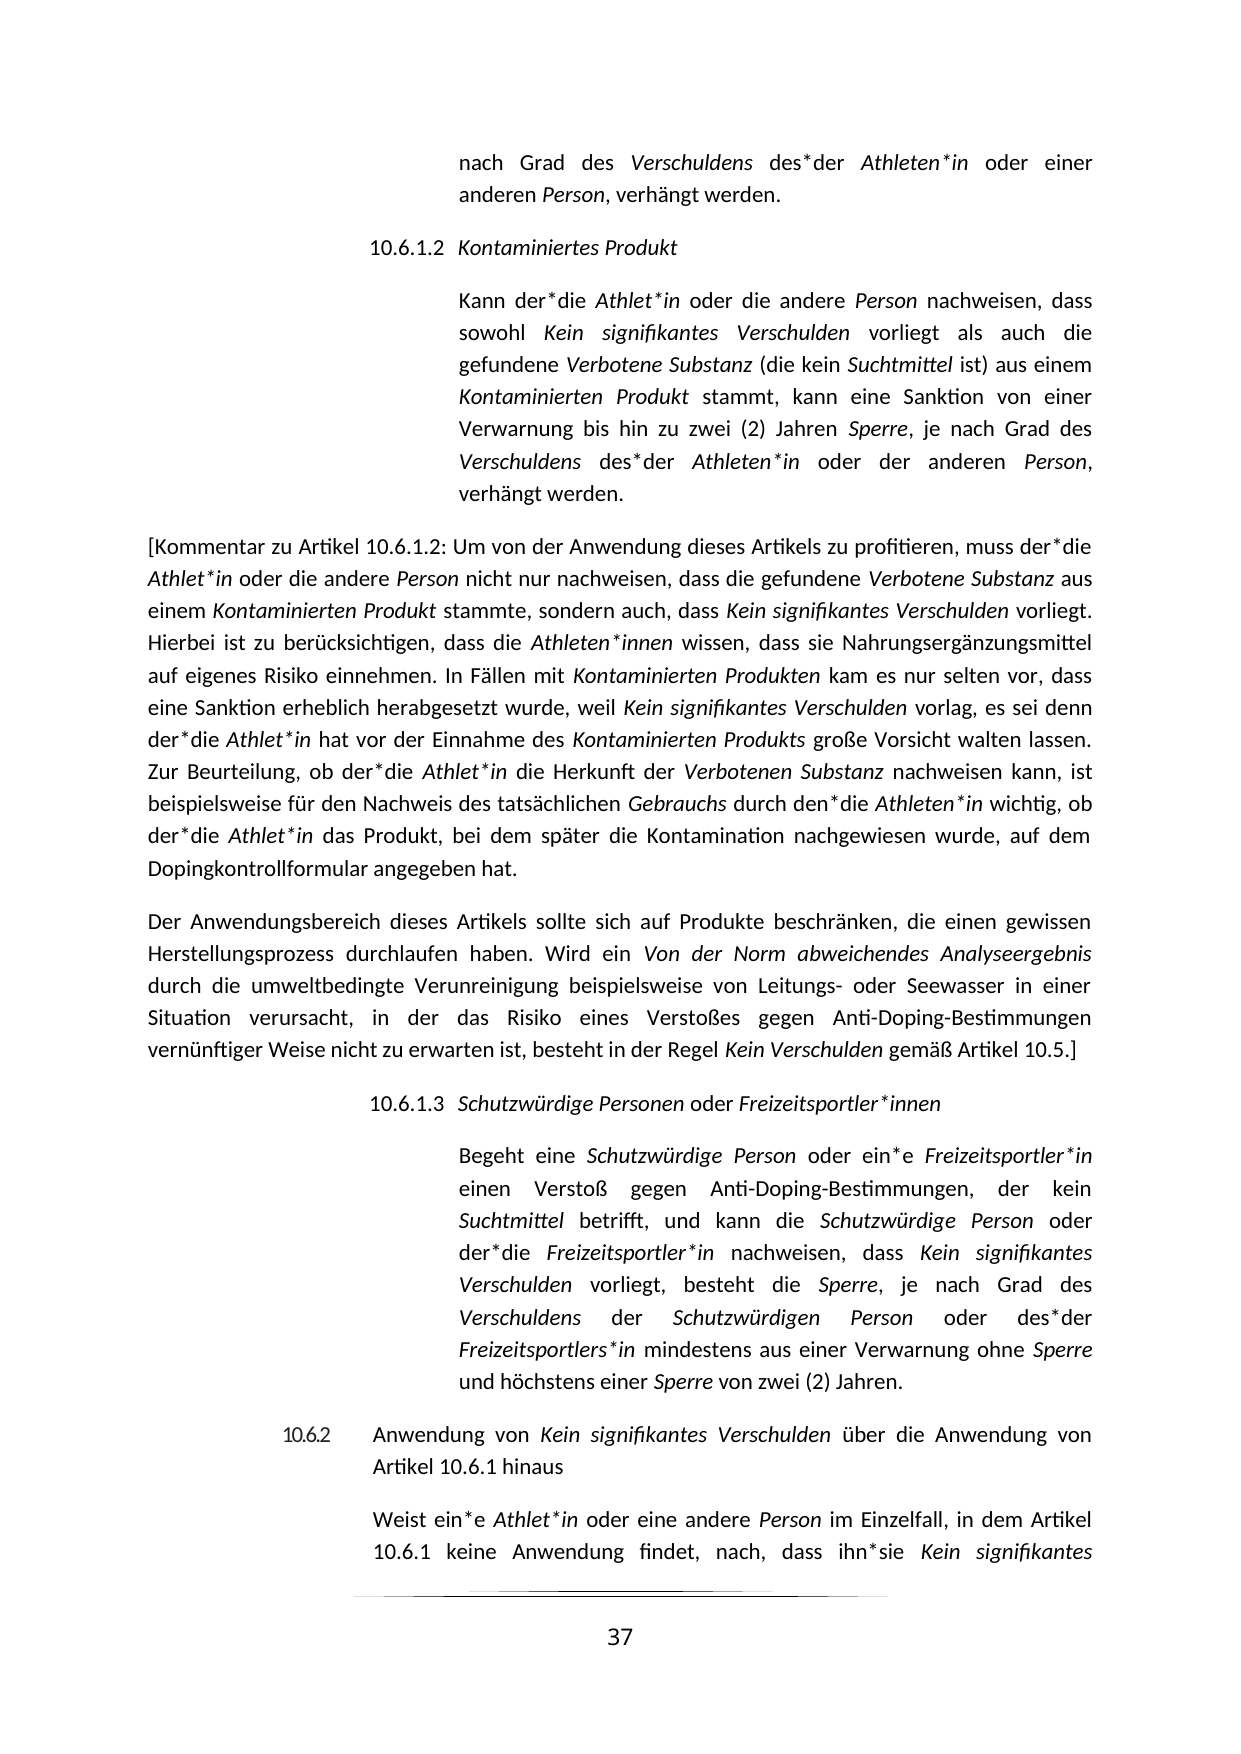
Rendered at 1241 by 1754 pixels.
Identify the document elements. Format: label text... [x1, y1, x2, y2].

text Der Anwendungsbereich dieses Artikels sollte sich auf Produkte beschränken, die einen gewissen Herstellungsprozess durchlaufen haben. Wird ein Von der Norm abweichendes Analyseergebnis durch die umweltbedingte Verunreinigung beispielsweise von Leitungs- oder Seewasser in einer Situation verursacht, in der das Risiko eines Verstoßes gegen Anti-Doping-Bestimmungen vernünftiger Weise nicht zu erwarten ist, besteht in der Regel Kein Verschulden gemäß Artikel 10.5.] [148, 907, 1093, 1064]
text [Kommentar zu Artikel 10.6.1.2: Um von der Anwendung dieses Artikels zu profitieren, muss der*die Athlet*in oder die andere Person nicht nur nachweisen, dass die gefundene Verbotene Substanz aus einem Kontaminierten Produkt stammte, sondern auch, dass Kein signifikantes Verschulden vorliegt. Hierbei ist zu berücksichtigen, dass die Athleten*innen wissen, dass sie Nahrungsergänzungsmittel auf eigenes Risiko einnehmen. In Fällen mit Kontaminierten Produkten kam es nur selten vor, dass eine Sanktion erheblich herabgesetzt wurde, weil Kein signifikantes Verschulden vorlag, es sei denn der*die Athlet*in hat vor der Einnahme des Kontaminierten Produkts große Vorsicht walten lassen. Zur Beurteilung, ob der*die Athlet*in die Herkunft der Verbotenen Substanz nachweisen kann, ist beispielsweise für den Nachweis des tatsächlichen Gebrauchs durch den*die Athleten*in wichtig, ob der*die Athlet*in das Produkt, bei dem später die Kontamination nachgewiesen wurde, auf dem Dopingkontrollformular angegeben hat. [148, 532, 1093, 882]
text 10.6.1.3 Schutzwürdige Personen oder Freizeitsportler*innen [369, 1089, 1093, 1117]
list Anwendung von Kein signifikantes Verschulden über die Anwendung von Artikel 10.6.1 hinaus [282, 1420, 1093, 1480]
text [459, 148, 1093, 208]
text Kann der*die Athlet*in oder die andere Person nachweisen, dass sowohl Kein signifikantes Verschulden vorliegt als auch die gefundene Verbotene Substanz (die kein Suchtmittel ist) aus einem Kontaminierten Produkt stammt, kann eine Sanktion von einer Verwarnung bis hin zu zwei (2) Jahren Sperre, je nach Grad des Verschuldens des*der Athleten*in oder der anderen Person, verhängt werden. [459, 286, 1093, 507]
text 10.6.1.2 Kontaminiertes Produkt [369, 233, 1093, 261]
text Begeht eine Schutzwürdige Person oder ein*e Freizeitsportler*in einen Verstoß gegen Anti-Doping-Bestimmungen, der kein Suchtmittel betrifft, und kann die Schutzwürdige Person oder der*die Freizeitsportler*in nachweisen, dass Kein signifikantes Verschulden vorliegt, besteht die Sperre, je nach Grad des Verschuldens der Schutzwürdigen Person oder des*der Freizeitsportlers*in mindestens aus einer Verwarnung ohne Sperre und höchstens einer Sperre von zwei (2) Jahren. [459, 1142, 1093, 1395]
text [373, 1505, 1093, 1565]
